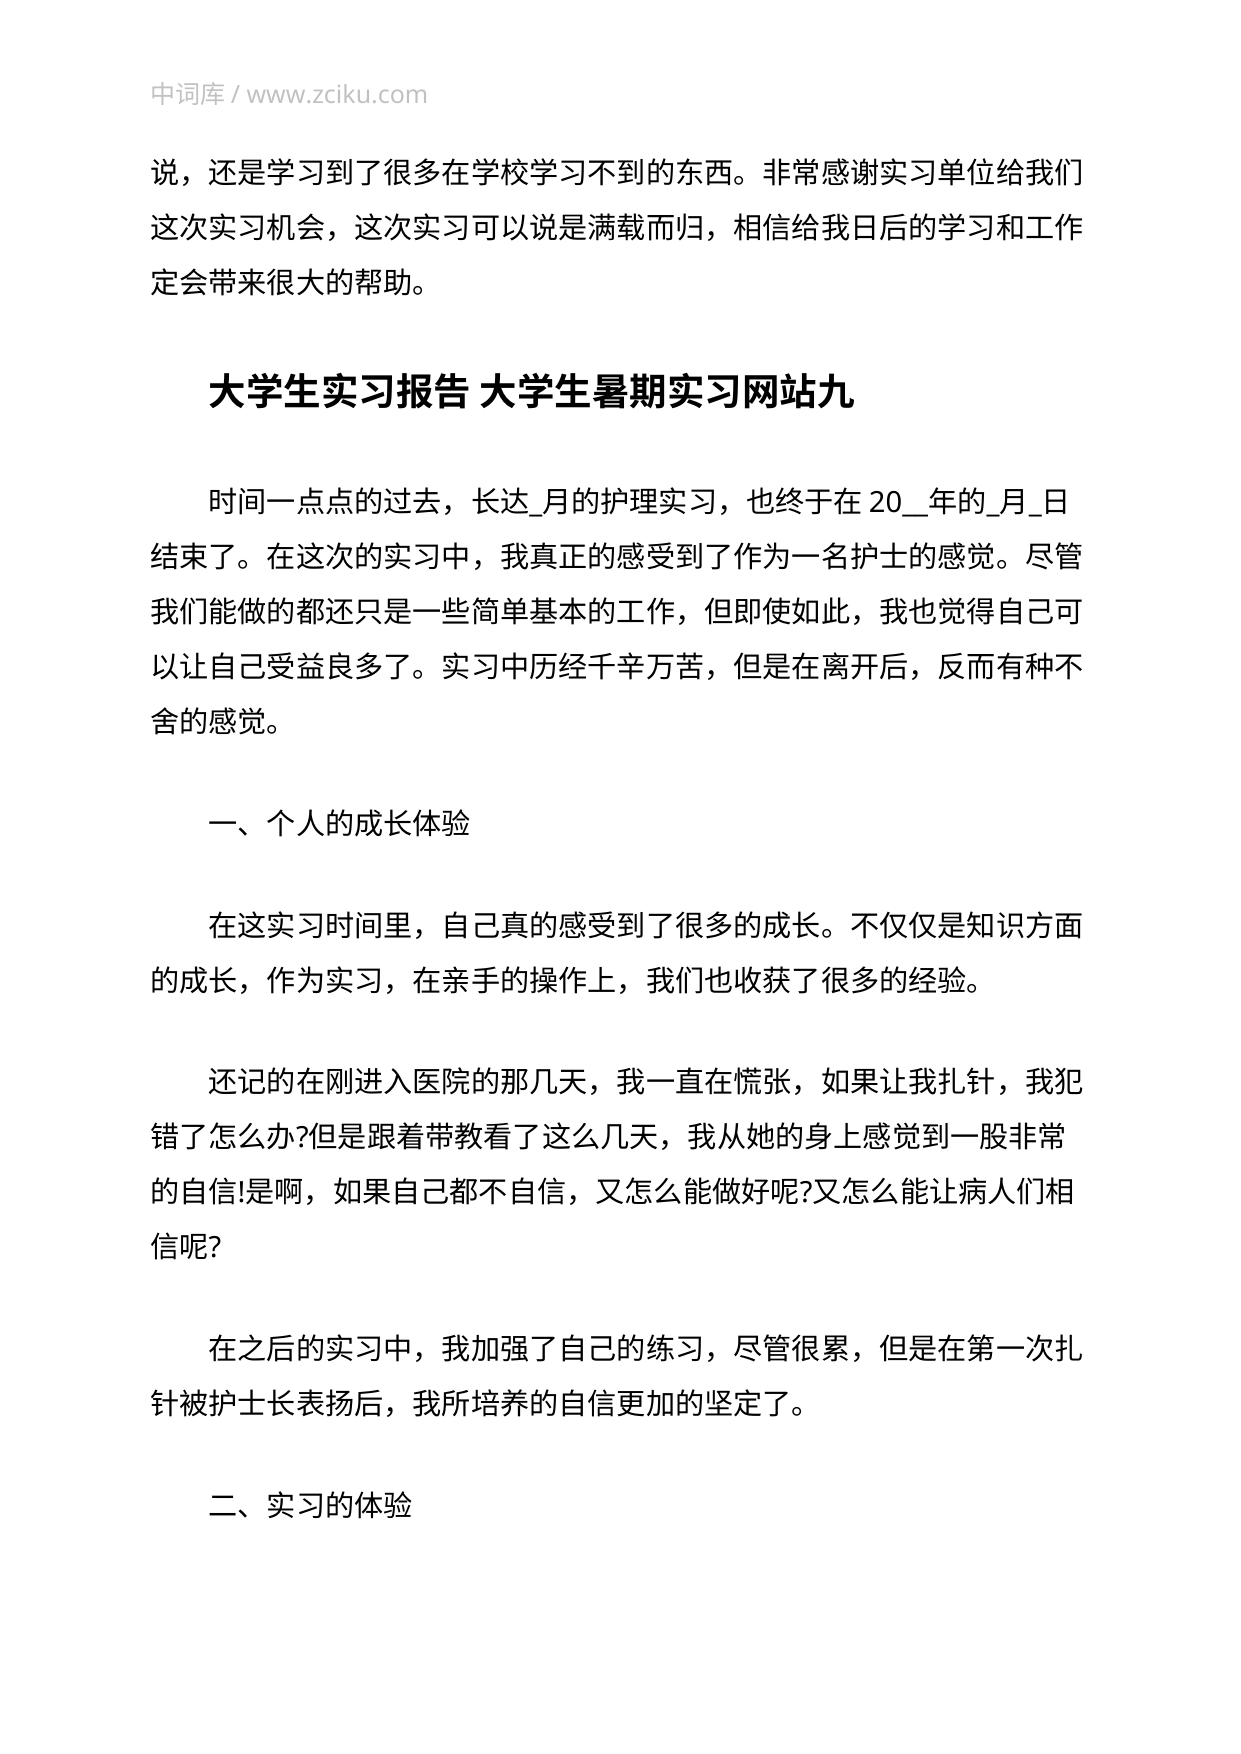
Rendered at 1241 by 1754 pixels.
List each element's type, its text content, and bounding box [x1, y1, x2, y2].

text 还记的在刚进入医院的那几天，我一直在慌张，如果让我扎针，我犯错了怎么办?但是跟着带教看了这么几天，我从她的身上感觉到一股非常的自信!是啊，如果自己都不自信，又怎么能做好呢?又怎么能让病人们相信呢? [150, 1059, 1090, 1266]
text 在这实习时间里，自己真的感受到了很多的成长。不仅仅是知识方面的成长，作为实习，在亲手的操作上，我们也收获了很多的经验。 [150, 902, 1090, 999]
text 大学生实习报告 大学生暑期实习网站九 [150, 362, 1090, 416]
text 二、实习的体验 [150, 1482, 1090, 1525]
text 一、个人的成长体验 [150, 800, 1090, 843]
text 时间一点点的过去，长达_月的护理实习，也终于在20__年的_月_日结束了。在这次的实习中，我真正的感受到了作为一名护士的感觉。尽管我们能做的都还只是一些简单基本的工作，但即使如此，我也觉得自己可以让自己受益良多了。实习中历经千辛万苦，但是在离开后，反而有种不舍的感觉。 [150, 479, 1090, 741]
text 在之后的实习中，我加强了自己的练习，尽管很累，但是在第一次扎针被护士长表扬后，我所培养的自信更加的坚定了。 [150, 1326, 1090, 1423]
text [150, 150, 1090, 302]
